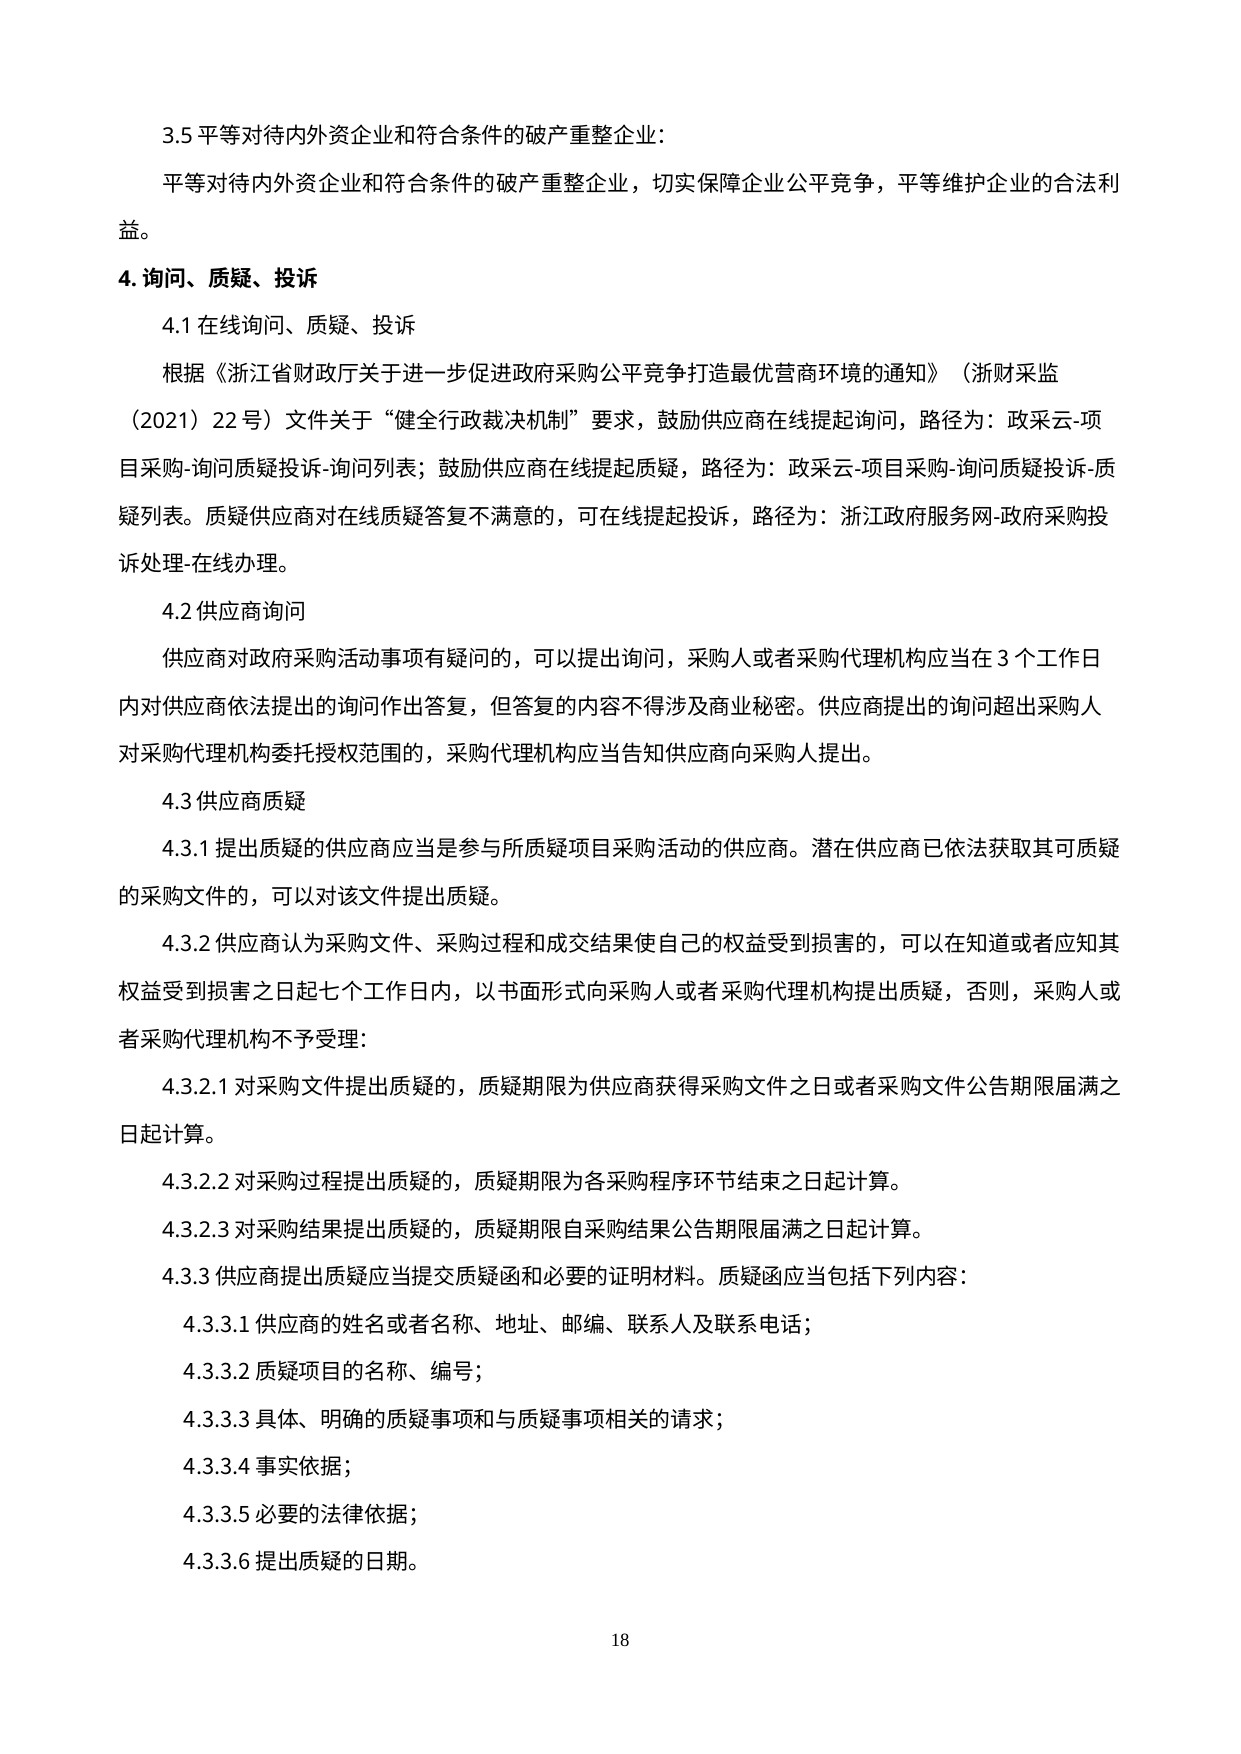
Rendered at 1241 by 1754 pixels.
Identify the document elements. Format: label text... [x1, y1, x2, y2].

text 4.3.1提出质疑的供应商应当是参与所质疑项目采购活动的供应商。潜在供应商已依法获取其可质疑的采购文件的，可以对该文件提出质疑。 [118, 831, 1122, 911]
text 4.3.3.4事实依据； [118, 1449, 1122, 1481]
text 4.3.3供应商提出质疑应当提交质疑函和必要的证明材料。质疑函应当包括下列内容： [118, 1259, 1122, 1291]
text 4.3供应商质疑 [118, 784, 1122, 816]
text 4.3.2.1对采购文件提出质疑的，质疑期限为供应商获得采购文件之日或者采购文件公告期限届满之日起计算。 [118, 1069, 1122, 1148]
text 4.3.3.5必要的法律依据； [118, 1497, 1122, 1528]
text 4.2供应商询问 [118, 594, 1122, 626]
text 根据《浙江省财政厅关于进一步促进政府采购公平竞争打造最优营商环境的通知》（浙财采监（2021）22号）文件关于“健全行政裁决机制”要求，鼓励供应商在线提起询问，路径为：政采云-项目采购-询问质疑投诉-询问列表；鼓励供应商在线提起质疑，路径为：政采云-项目采购-询问质疑投诉-质疑列表。质疑供应商对在线质疑答复不满意的，可在线提起投诉，路径为：浙江政府服务网-政府采购投诉处理-在线办理。 [118, 356, 1122, 578]
text 4.3.3.2质疑项目的名称、编号； [118, 1354, 1122, 1386]
text 4.3.2.2对采购过程提出质疑的，质疑期限为各采购程序环节结束之日起计算。 [118, 1164, 1122, 1196]
text 4.3.2供应商认为采购文件、采购过程和成交结果使自己的权益受到损害的，可以在知道或者应知其权益受到损害之日起七个工作日内，以书面形式向采购人或者采购代理机构提出质疑，否则，采购人或者采购代理机构不予受理： [118, 926, 1122, 1053]
text 平等对待内外资企业和符合条件的破产重整企业，切实保障企业公平竞争，平等维护企业的合法利益。 4. 询问、质疑、投诉 [118, 166, 1122, 292]
text 供应商对政府采购活动事项有疑问的，可以提出询问，采购人或者采购代理机构应当在3个工作日内对供应商依法提出的询问作出答复，但答复的内容不得涉及商业秘密。供应商提出的询问超出采购人对采购代理机构委托授权范围的，采购代理机构应当告知供应商向采购人提出。 [118, 641, 1122, 768]
text 4.3.3.6提出质疑的日期。 [118, 1544, 1122, 1576]
text 4.1在线询问、质疑、投诉 [118, 308, 1122, 340]
text 4.3.2.3对采购结果提出质疑的，质疑期限自采购结果公告期限届满之日起计算。 [118, 1212, 1122, 1243]
text 4.3.3.1供应商的姓名或者名称、地址、邮编、联系人及联系电话； [118, 1307, 1122, 1338]
text 4.3.3.3具体、明确的质疑事项和与质疑事项相关的请求； [118, 1402, 1122, 1433]
text 3.5平等对待内外资企业和符合条件的破产重整企业： [118, 118, 1122, 150]
